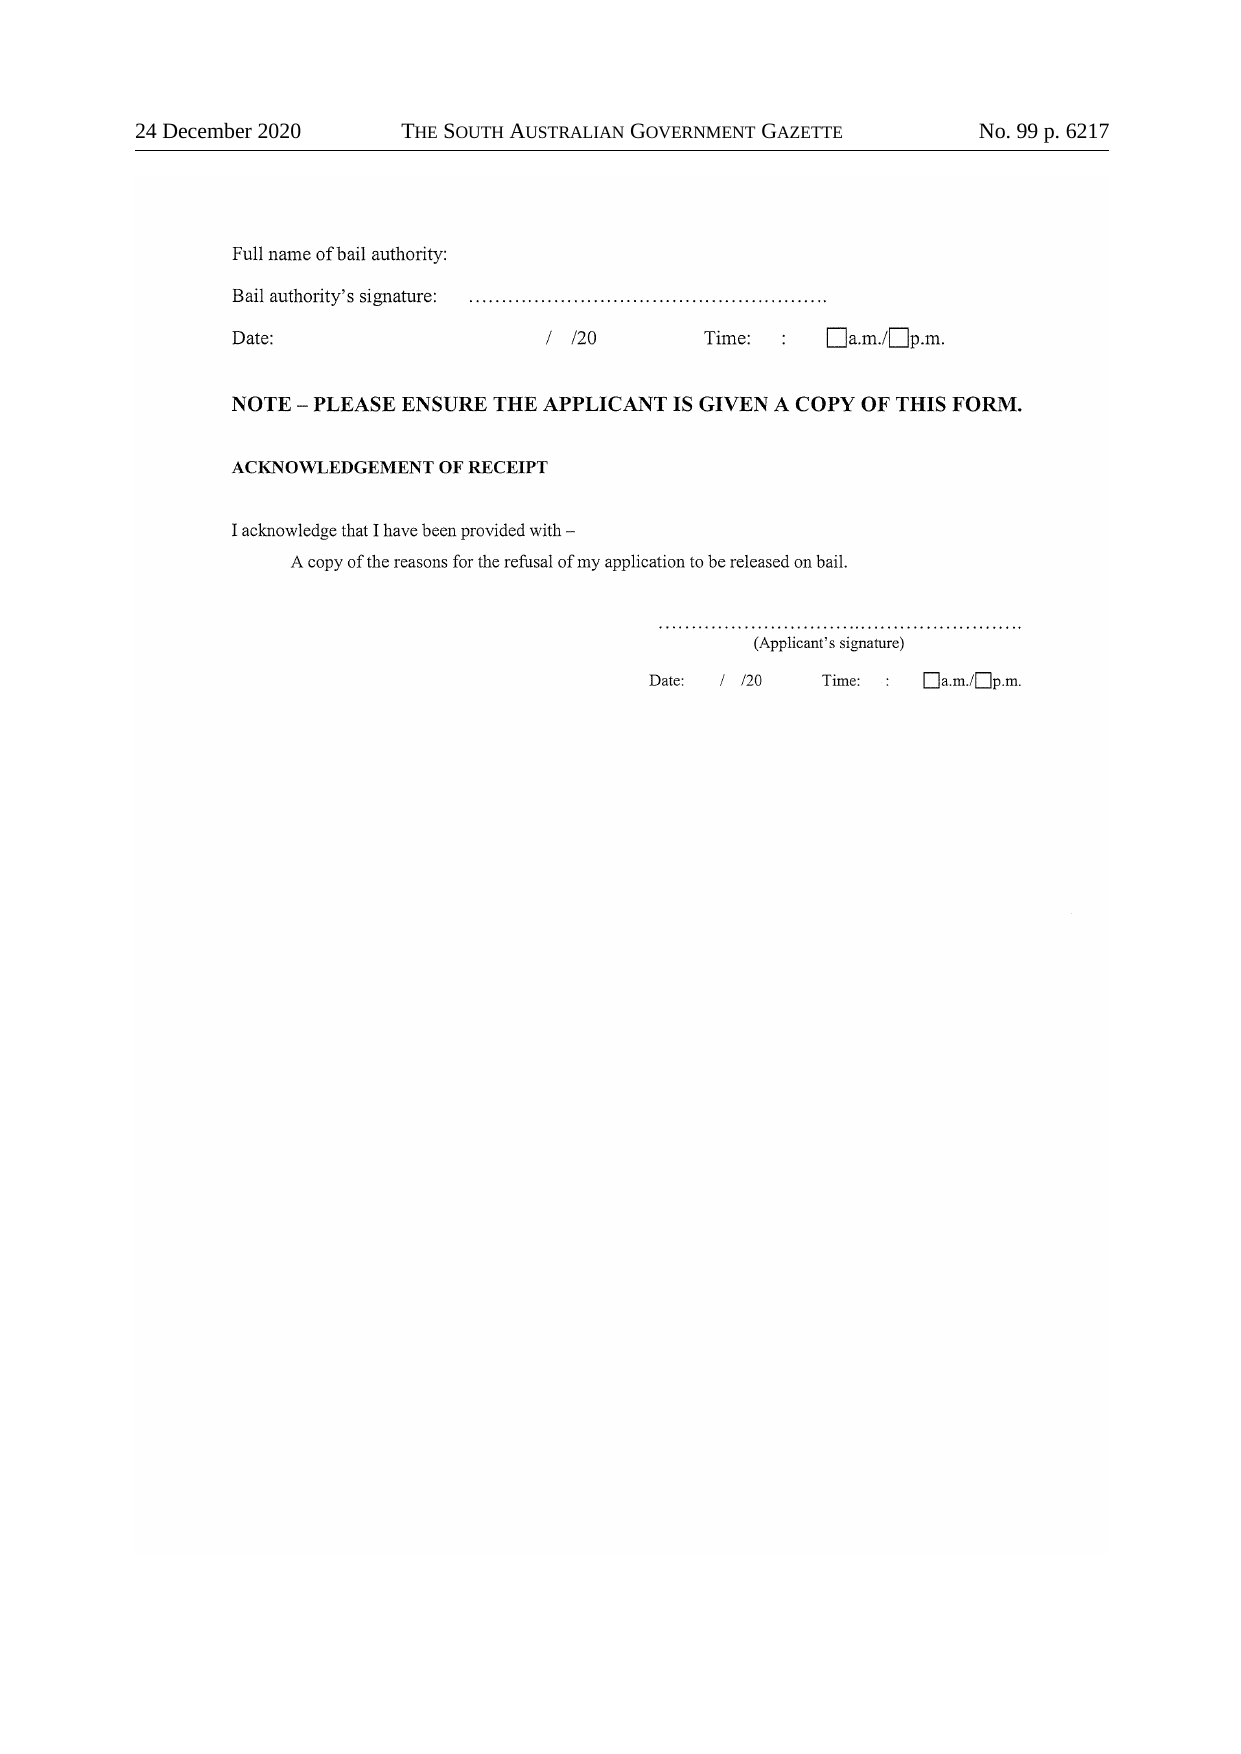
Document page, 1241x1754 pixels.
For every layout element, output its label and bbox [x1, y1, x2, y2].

picture [134, 176, 1110, 1554]
